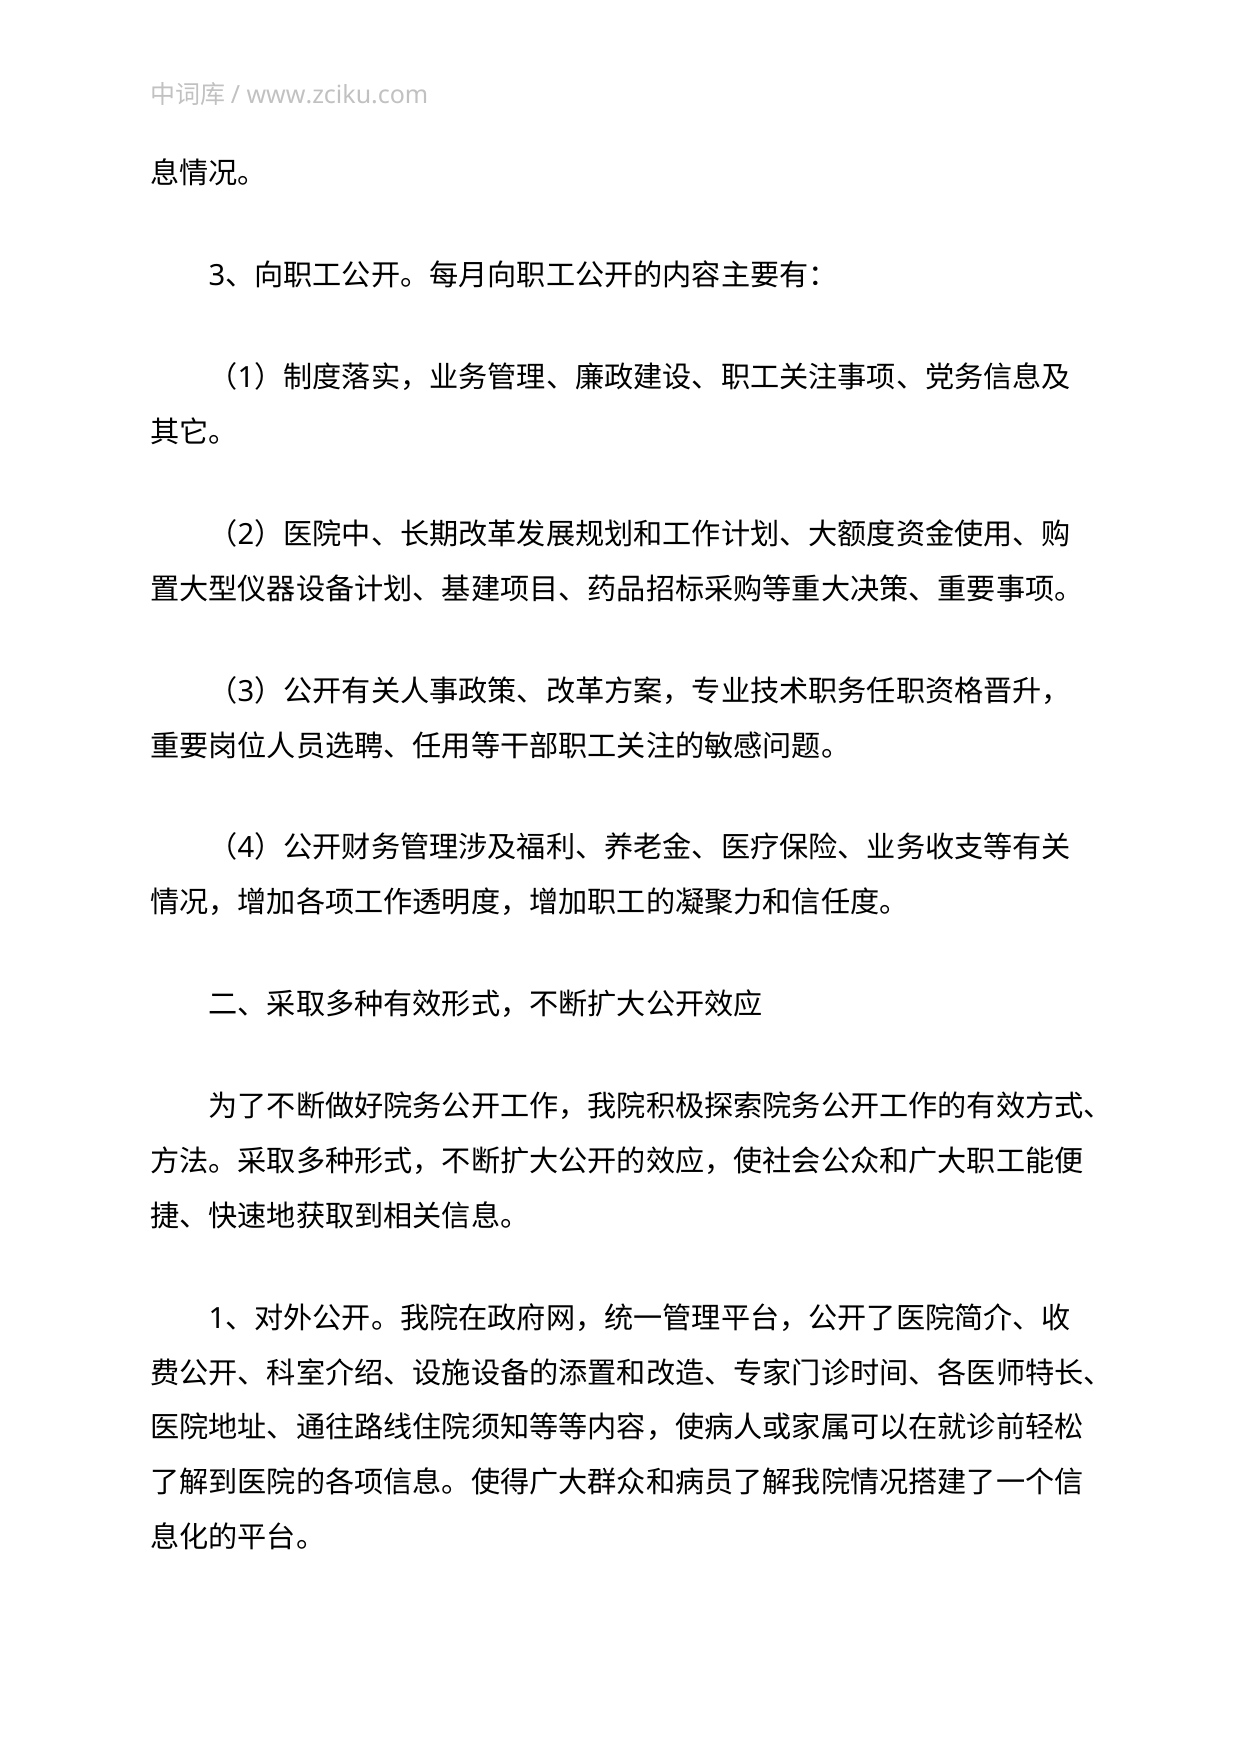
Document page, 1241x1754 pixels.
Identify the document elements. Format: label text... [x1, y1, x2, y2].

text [150, 150, 1090, 192]
text （4）公开财务管理涉及福利、养老金、医疗保险、业务收支等有关情况，增加各项工作透明度，增加职工的凝聚力和信任度。 [150, 824, 1090, 921]
text （2）医院中、长期改革发展规划和工作计划、大额度资金使用、购置大型仪器设备计划、基建项目、药品招标采购等重大决策、重要事项。 [150, 511, 1090, 608]
text （1）制度落实，业务管理、廉政建设、职工关注事项、党务信息及其它。 [150, 354, 1090, 451]
text 为了不断做好院务公开工作，我院积极探索院务公开工作的有效方式、方法。采取多种形式，不断扩大公开的效应，使社会公众和广大职工能便捷、快速地获取到相关信息。 [150, 1083, 1090, 1235]
text 3、向职工公开。每月向职工公开的内容主要有： [150, 252, 1090, 294]
text 二、采取多种有效形式，不断扩大公开效应 [150, 981, 1090, 1023]
text 1、对外公开。我院在政府网，统一管理平台，公开了医院简介、收费公开、科室介绍、设施设备的添置和改造、专家门诊时间、各医师特长、医院地址、通往路线住院须知等等内容，使病人或家属可以在就诊前轻松了解到医院的各项信息。使得广大群众和病员了解我院情况搭建了一个信息化的平台。 [150, 1294, 1090, 1556]
text （3）公开有关人事政策、改革方案，专业技术职务任职资格晋升，重要岗位人员选聘、任用等干部职工关注的敏感问题。 [150, 667, 1090, 764]
